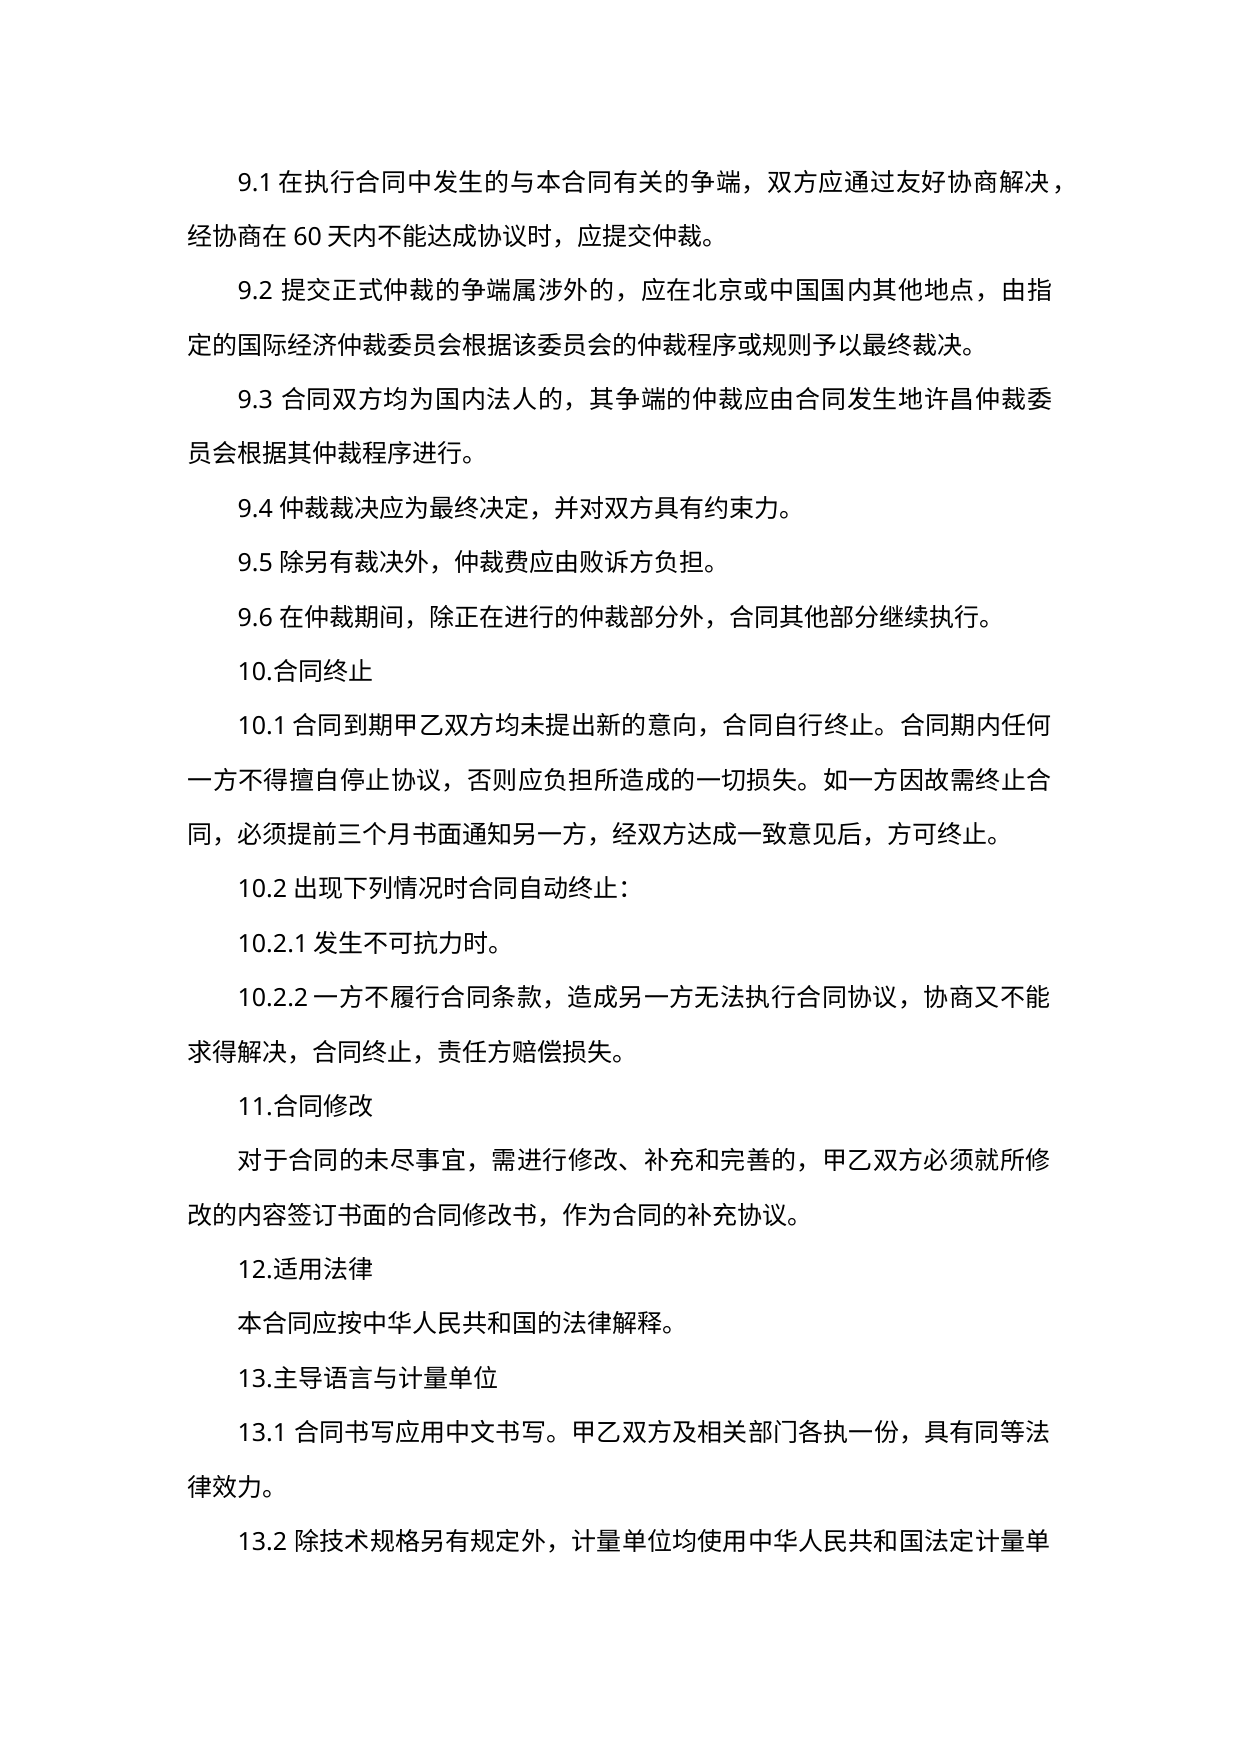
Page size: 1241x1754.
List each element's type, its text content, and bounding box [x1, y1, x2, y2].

text 9.2 提交正式仲裁的争端属涉外的，应在北京或中国国内其他地点，由指定的国际经济仲裁委员会根据该委员会的仲裁程序或规则予以最终裁决。 [187, 271, 1053, 361]
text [187, 1521, 1053, 1558]
text 对于合同的未尽事宜，需进行修改、补充和完善的，甲乙双方必须就所修改的内容签订书面的合同修改书，作为合同的补充协议。 [187, 1141, 1053, 1231]
text 10.2 出现下列情况时合同自动终止： [187, 869, 1053, 905]
text 10.1合同到期甲乙双方均未提出新的意向，合同自行终止。合同期内任何一方不得擅自停止协议，否则应负担所造成的一切损失。如一方因故需终止合同，必须提前三个月书面通知另一方，经双方达成一致意见后，方可终止。 [187, 706, 1053, 851]
text 9.3 合同双方均为国内法人的，其争端的仲裁应由合同发生地许昌仲裁委员会根据其仲裁程序进行。 [187, 379, 1053, 470]
text 11.合同修改 [187, 1086, 1053, 1123]
text 12.适用法律 [187, 1249, 1053, 1286]
text 9.4 仲裁裁决应为最终决定，并对双方具有约束力。 [187, 488, 1053, 524]
text 9.5 除另有裁决外，仲裁费应由败诉方负担。 [187, 543, 1053, 579]
text 10.2.2一方不履行合同条款，造成另一方无法执行合同协议，协商又不能求得解决，合同终止，责任方赔偿损失。 [187, 978, 1053, 1068]
text 10.合同终止 [187, 651, 1053, 688]
text 9.6 在仲裁期间，除正在进行的仲裁部分外，合同其他部分继续执行。 [187, 597, 1053, 633]
text 13.主导语言与计量单位 [187, 1358, 1053, 1394]
text 10.2.1发生不可抗力时。 [187, 923, 1053, 959]
text 9.1在执行合同中发生的与本合同有关的争端，双方应通过友好协商解决，经协商在 60天内不能达成协议时，应提交仲裁。 [187, 162, 1053, 253]
text 13.1 合同书写应用中文书写。甲乙双方及相关部门各执一份，具有同等法律效力。 [187, 1413, 1053, 1503]
text 本合同应按中华人民共和国的法律解释。 [187, 1304, 1053, 1340]
